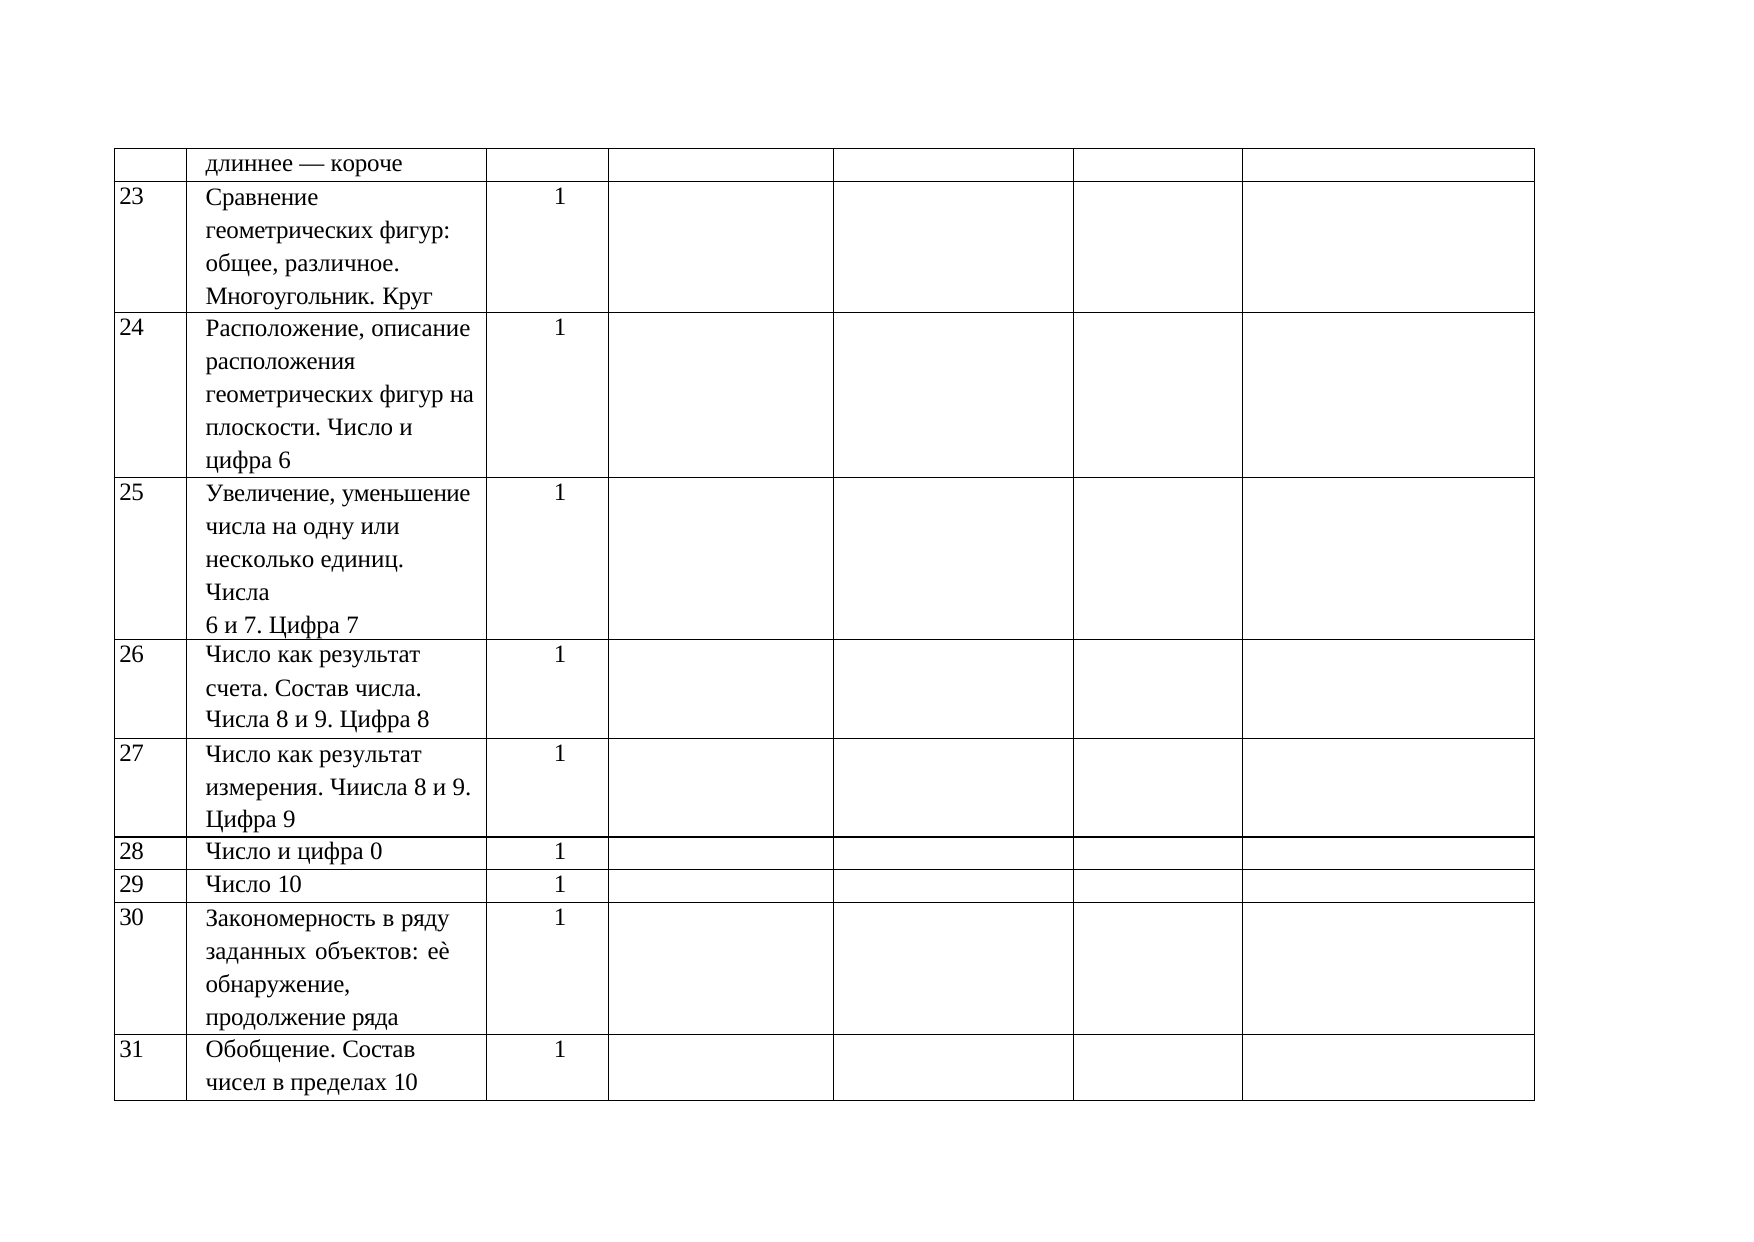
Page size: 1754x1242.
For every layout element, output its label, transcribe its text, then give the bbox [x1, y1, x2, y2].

table_cell [834, 903, 1073, 1034]
table_cell [1074, 1035, 1242, 1100]
table_cell [834, 182, 1073, 312]
table_header [115, 149, 186, 181]
table_cell 1 [487, 182, 608, 312]
table_cell [1074, 313, 1242, 477]
table_cell [1243, 870, 1534, 902]
table_cell 1 [487, 640, 608, 738]
table_cell [609, 838, 833, 869]
table_cell [609, 313, 833, 477]
table_header [1074, 149, 1242, 181]
table_cell Число 10 [187, 870, 486, 902]
table_cell [1074, 182, 1242, 312]
table_cell 1 [487, 1035, 608, 1100]
table_cell 24 [115, 313, 186, 477]
table_cell [1243, 640, 1534, 738]
table_cell Число как результат счета. Состав числа. Числа 8 и 9. Цифра 8 [187, 640, 486, 738]
table_cell 1 [487, 313, 608, 477]
table_cell [1243, 1035, 1534, 1100]
table_cell [834, 478, 1073, 639]
table_header длиннее — короче [187, 149, 486, 181]
table_cell [1243, 838, 1534, 869]
table_header [1243, 149, 1534, 181]
table_cell [1074, 478, 1242, 639]
table_cell [1074, 838, 1242, 869]
table_header [609, 149, 833, 181]
table_cell [609, 182, 833, 312]
table_cell 29 [115, 870, 186, 902]
table_cell [834, 739, 1073, 836]
table_cell 30 [115, 903, 186, 1034]
table_cell [609, 478, 833, 639]
table_cell Увеличение, уменьшение числа на одну или несколько единиц. Числа 6 и 7. Цифра 7 [187, 478, 486, 639]
table_cell [1074, 739, 1242, 836]
table_cell [609, 640, 833, 738]
table_cell 1 [487, 739, 608, 836]
table_cell 31 [115, 1035, 186, 1100]
table_cell [609, 1035, 833, 1100]
table_cell [834, 870, 1073, 902]
table_cell Обобщение. Состав чисел в пределах 10 [187, 1035, 486, 1100]
table_cell [1074, 870, 1242, 902]
table_header [487, 149, 608, 181]
table_cell [1243, 739, 1534, 836]
table_cell Закономерность в ряду заданных объектов: еѐ обнаружение, продолжение ряда [187, 903, 486, 1034]
table_cell [609, 903, 833, 1034]
table_cell [1074, 640, 1242, 738]
table_header [834, 149, 1073, 181]
table_cell Расположение, описание расположения геометрических фигур на плоскости. Число и цифра 6 [187, 313, 486, 477]
table_cell [834, 838, 1073, 869]
table_cell Число и цифра 0 [187, 838, 486, 869]
table_cell [1243, 182, 1534, 312]
table_cell [609, 739, 833, 836]
table_cell Число как результат измерения. Чиисла 8 и 9. Цифра 9 [187, 739, 486, 836]
table_cell [834, 313, 1073, 477]
table_cell [609, 870, 833, 902]
table_cell [1243, 313, 1534, 477]
table_cell [1243, 903, 1534, 1034]
table_cell 28 [115, 838, 186, 869]
table_cell 23 [115, 182, 186, 312]
table_cell 1 [487, 870, 608, 902]
table_cell [834, 640, 1073, 738]
table_cell 27 [115, 739, 186, 836]
table_cell 1 [487, 903, 608, 1034]
table_cell [1074, 903, 1242, 1034]
table_cell 26 [115, 640, 186, 738]
table_cell [834, 1035, 1073, 1100]
table_cell 25 [115, 478, 186, 639]
table_cell 1 [487, 478, 608, 639]
table_cell Сравнение геометрических фигур: общее, различное. Многоугольник. Круг [187, 182, 486, 312]
table_cell 1 [487, 838, 608, 869]
table_cell [1243, 478, 1534, 639]
